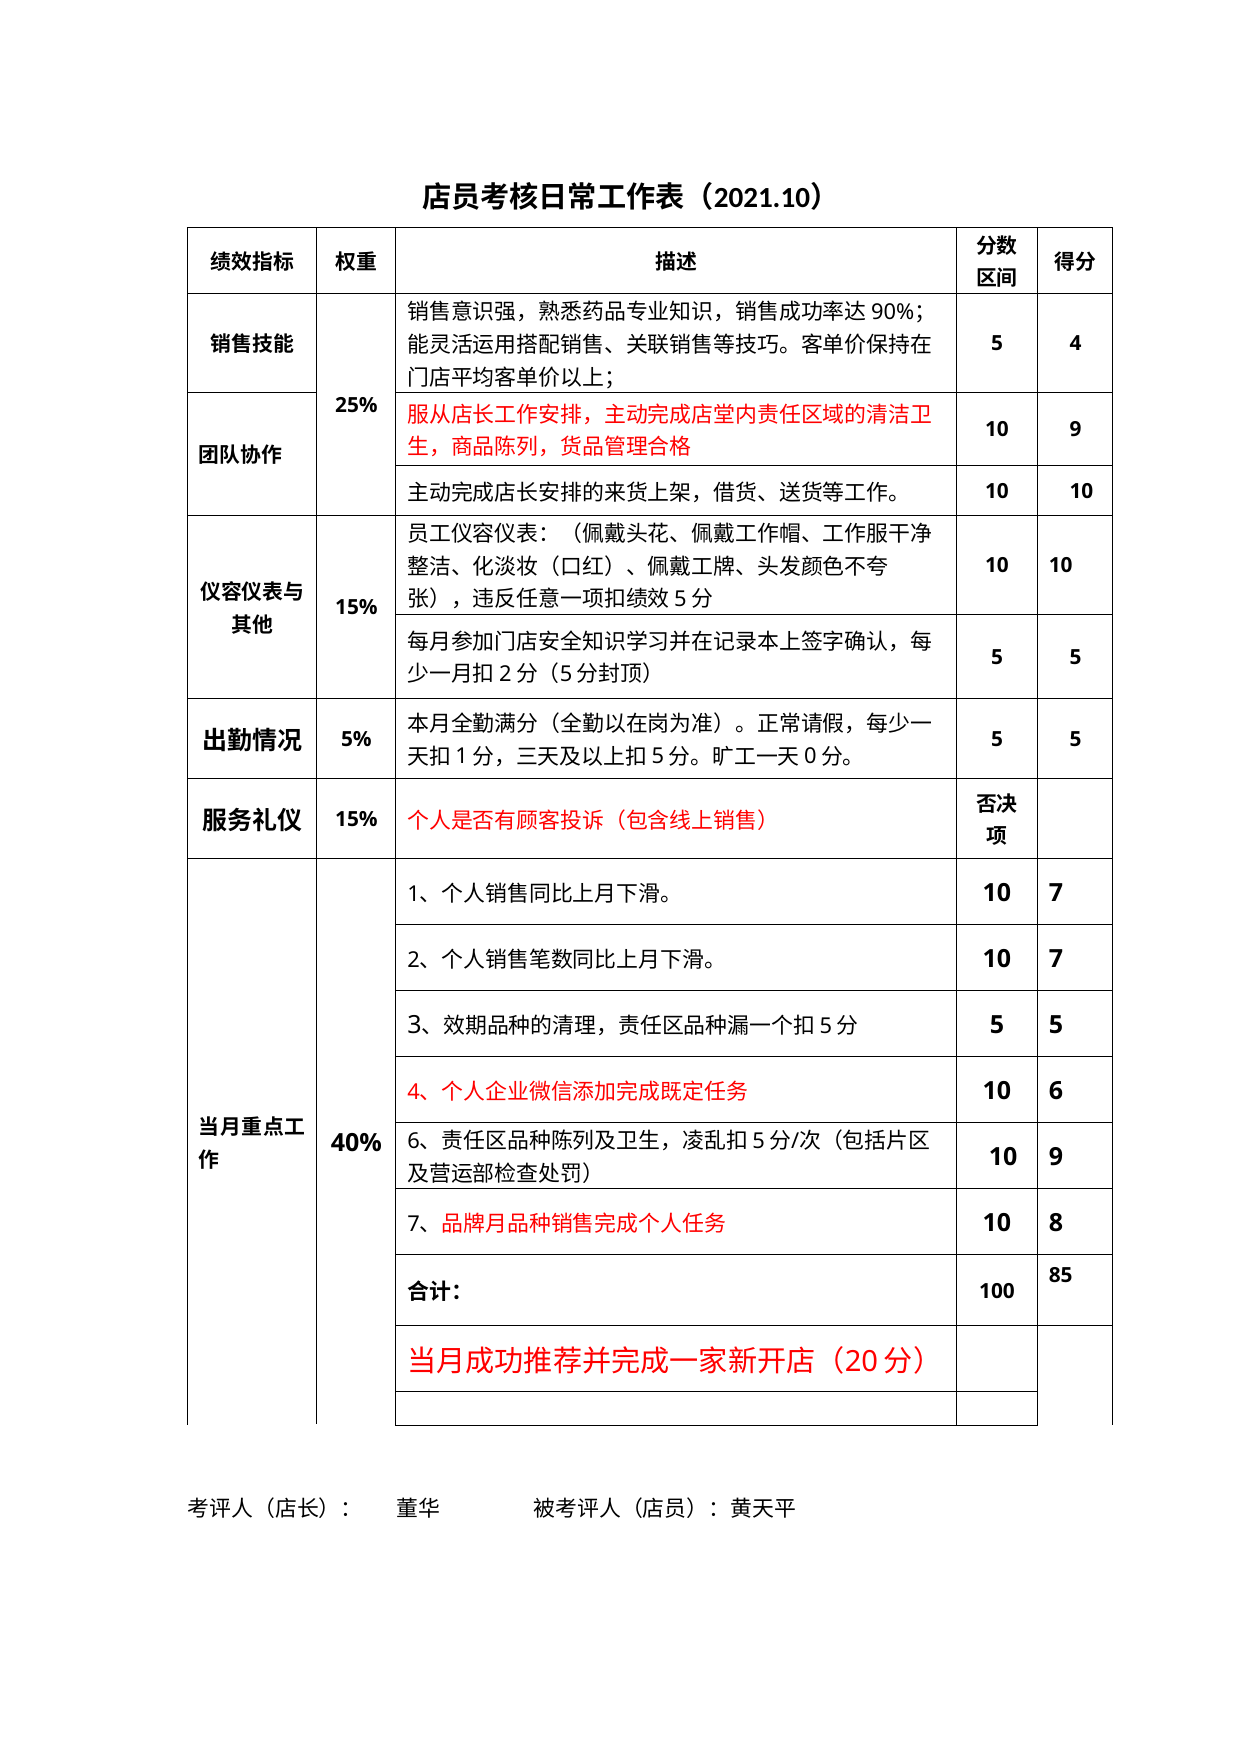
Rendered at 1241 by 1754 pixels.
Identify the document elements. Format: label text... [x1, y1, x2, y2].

table_cell 10 [1038, 466, 1112, 515]
table_cell 1、个人销售同比上月下滑。 [396, 859, 956, 924]
table_cell 销售技能 [188, 294, 316, 392]
table_cell 7 [1038, 859, 1112, 924]
table_cell 5 [957, 991, 1037, 1056]
table_cell 每月参加门店安全知识学习并在记录本上签字确认，每少一月扣2分（5分封顶） [396, 615, 956, 698]
table_cell 10 [1038, 516, 1112, 613]
table_cell 10 [957, 393, 1037, 465]
table_cell [396, 1392, 956, 1425]
table_cell 出勤情况 [188, 699, 316, 778]
table_cell 员工仪容仪表：（佩戴头花、佩戴工作帽、工作服干净整洁、化淡妆（口红）、佩戴工牌、头发颜色不夸张），违反任意一项扣绩效5分 [396, 516, 956, 613]
table_cell 10 [957, 466, 1037, 515]
table_cell 5 [1038, 699, 1112, 778]
table_cell 7、品牌月品种销售完成个人任务 [396, 1189, 956, 1254]
table_cell 100 [957, 1255, 1037, 1325]
table_cell 2、个人销售笔数同比上月下滑。 [396, 925, 956, 990]
table_cell 3、效期品种的清理，责任区品种漏一个扣5分 [396, 991, 956, 1056]
table_cell 5% [317, 699, 395, 778]
table_cell 5 [957, 294, 1037, 392]
table_header 描述 [396, 228, 956, 293]
table_header 分数 区间 [957, 228, 1037, 293]
table_header 绩效指标 [188, 228, 316, 293]
table_cell 15% [317, 779, 395, 858]
table_cell 服从店长工作安排，主动完成店堂内责任区域的清洁卫生，商品陈列，货品管理合格 [396, 393, 956, 465]
table_cell 4、个人企业微信添加完成既定任务 [396, 1057, 956, 1122]
table_cell 5 [1038, 615, 1112, 698]
table_cell [957, 1392, 1037, 1425]
table_cell 合计： [396, 1255, 956, 1325]
table_cell 服务礼仪 [188, 779, 316, 858]
table_cell 6 [1038, 1057, 1112, 1122]
table_cell 仪容仪表与其他 [188, 516, 316, 698]
table_cell 个人是否有顾客投诉（包含线上销售） [396, 779, 956, 858]
table_cell 10 [957, 925, 1037, 990]
table_cell 10 [957, 859, 1037, 924]
text 店员考核日常工作表（2021.10） [187, 162, 1053, 227]
table_cell 当月重点工作 [188, 859, 317, 1425]
table_cell 40% [317, 859, 395, 1425]
text 考评人（店长）： 董华 被考评人（店员）：黄天平 [187, 1491, 1053, 1523]
table_cell 6、责任区品种陈列及卫生，凌乱扣5分/次（包括片区及营运部检查处罚） [396, 1123, 956, 1188]
table_cell 5 [957, 615, 1037, 698]
table_cell 10 [957, 1057, 1037, 1122]
table_header 得分 [1038, 228, 1112, 293]
table_header 权重 [317, 228, 395, 293]
table_cell 4 [1038, 294, 1112, 392]
table_cell [1038, 1326, 1112, 1425]
table_cell 当月成功推荐并完成一家新开店（20分） [396, 1326, 956, 1391]
table_cell [1038, 779, 1112, 858]
table_cell 85 [1038, 1255, 1112, 1325]
table_cell 15% [317, 516, 395, 698]
table_cell 销售意识强，熟悉药品专业知识，销售成功率达90%；能灵活运用搭配销售、关联销售等技巧。客单价保持在门店平均客单价以上； [396, 294, 956, 392]
table_cell 9 [1038, 1123, 1112, 1188]
table_cell 25% [317, 294, 395, 515]
table_cell 10 [957, 1123, 1037, 1188]
table_cell 本月全勤满分（全勤以在岗为准）。正常请假，每少一天扣1分，三天及以上扣5分。旷工一天0分。 [396, 699, 956, 778]
table_cell 团队协作 [188, 393, 316, 515]
table_cell 8 [1038, 1189, 1112, 1254]
table_cell 5 [957, 699, 1037, 778]
table_cell 主动完成店长安排的来货上架，借货、送货等工作。 [396, 466, 956, 515]
table_cell 否决项 [957, 779, 1037, 858]
table_cell [957, 1326, 1037, 1391]
table_cell 10 [957, 516, 1037, 613]
table_cell 5 [1038, 991, 1112, 1056]
table_cell 10 [957, 1189, 1037, 1254]
table_cell 7 [1038, 925, 1112, 990]
table_cell 9 [1038, 393, 1112, 465]
